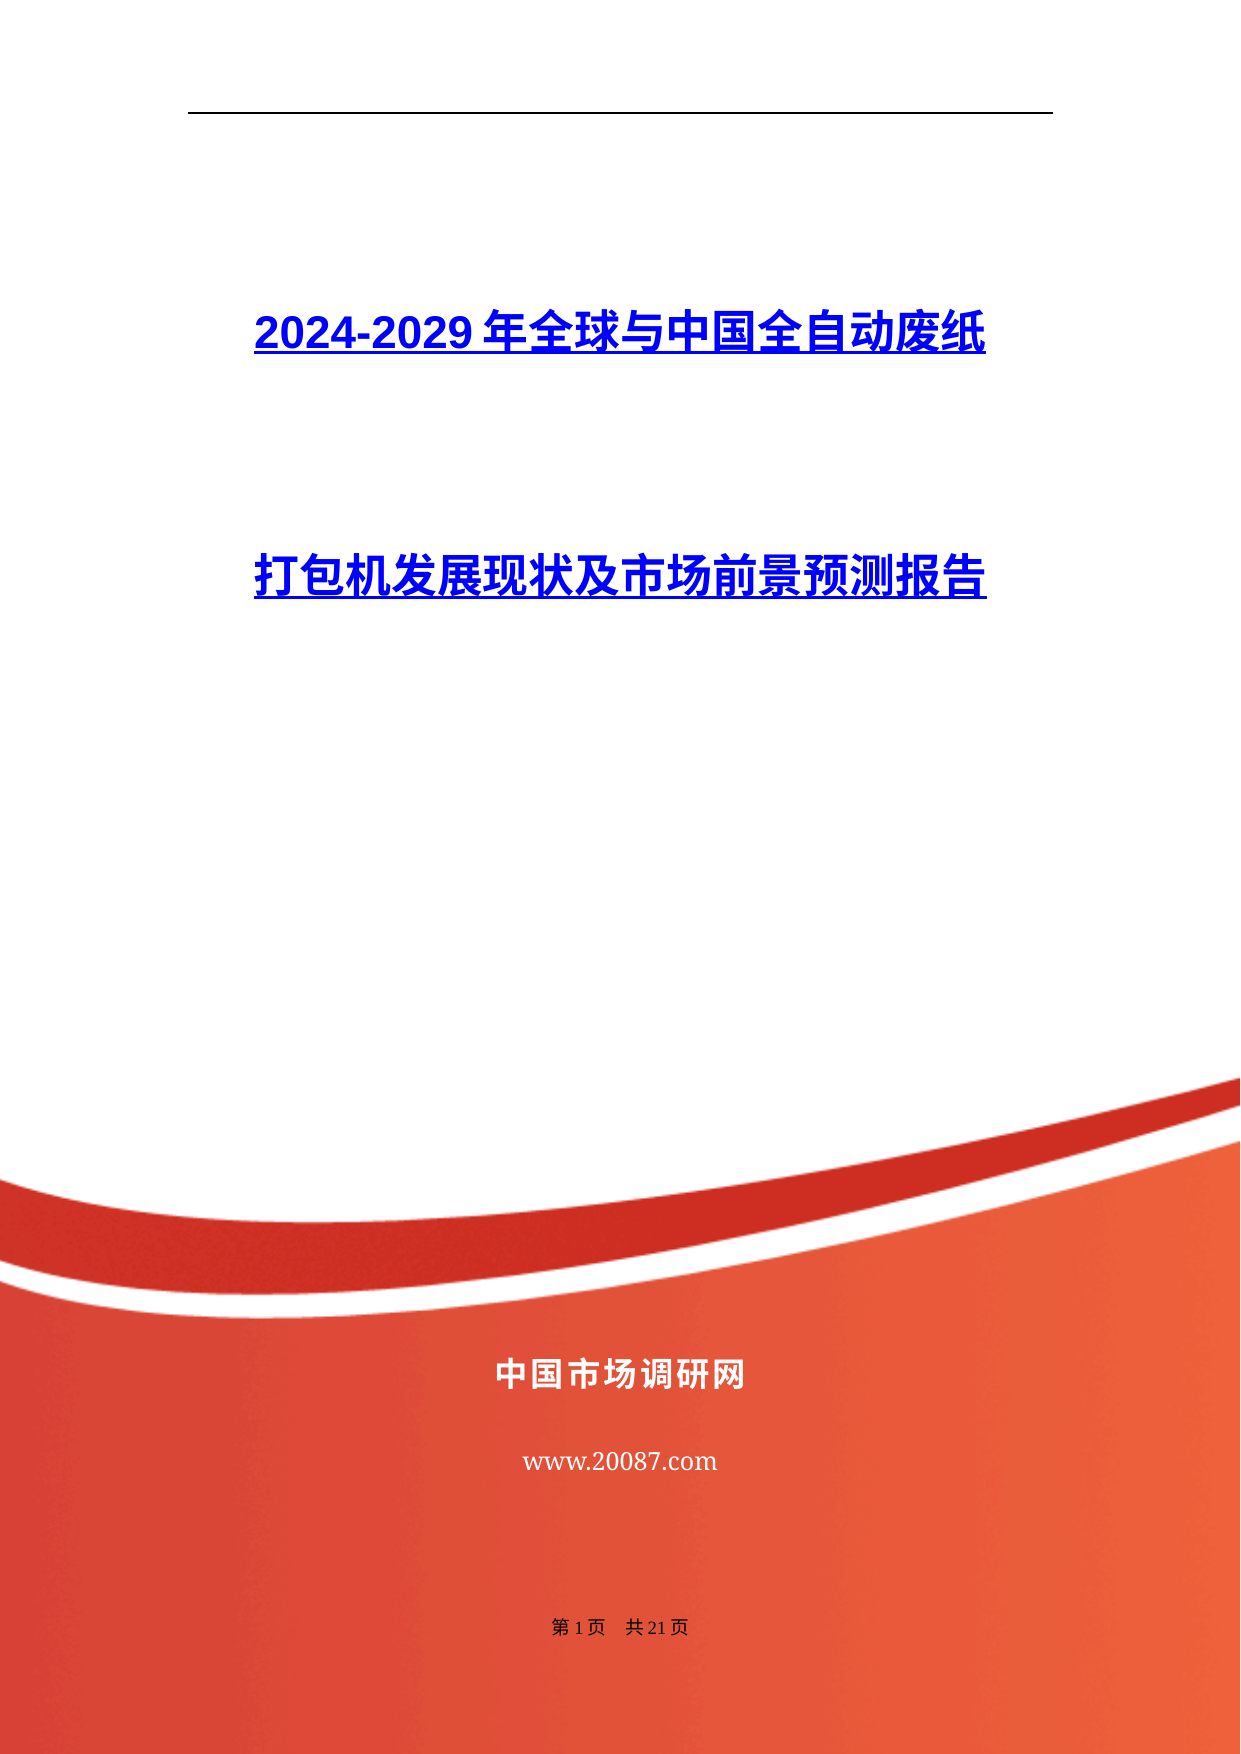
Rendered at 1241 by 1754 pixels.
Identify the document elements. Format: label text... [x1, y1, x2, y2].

picture [0, 1006, 1241, 1754]
table_header 2024-2029年全球与中国全自动废纸打包机发展现状及市场前景预测报告 [188, 207, 1053, 773]
subtitle 中国市场调研网 [187, 1339, 1053, 1404]
text www.20087.com [187, 1428, 1053, 1493]
